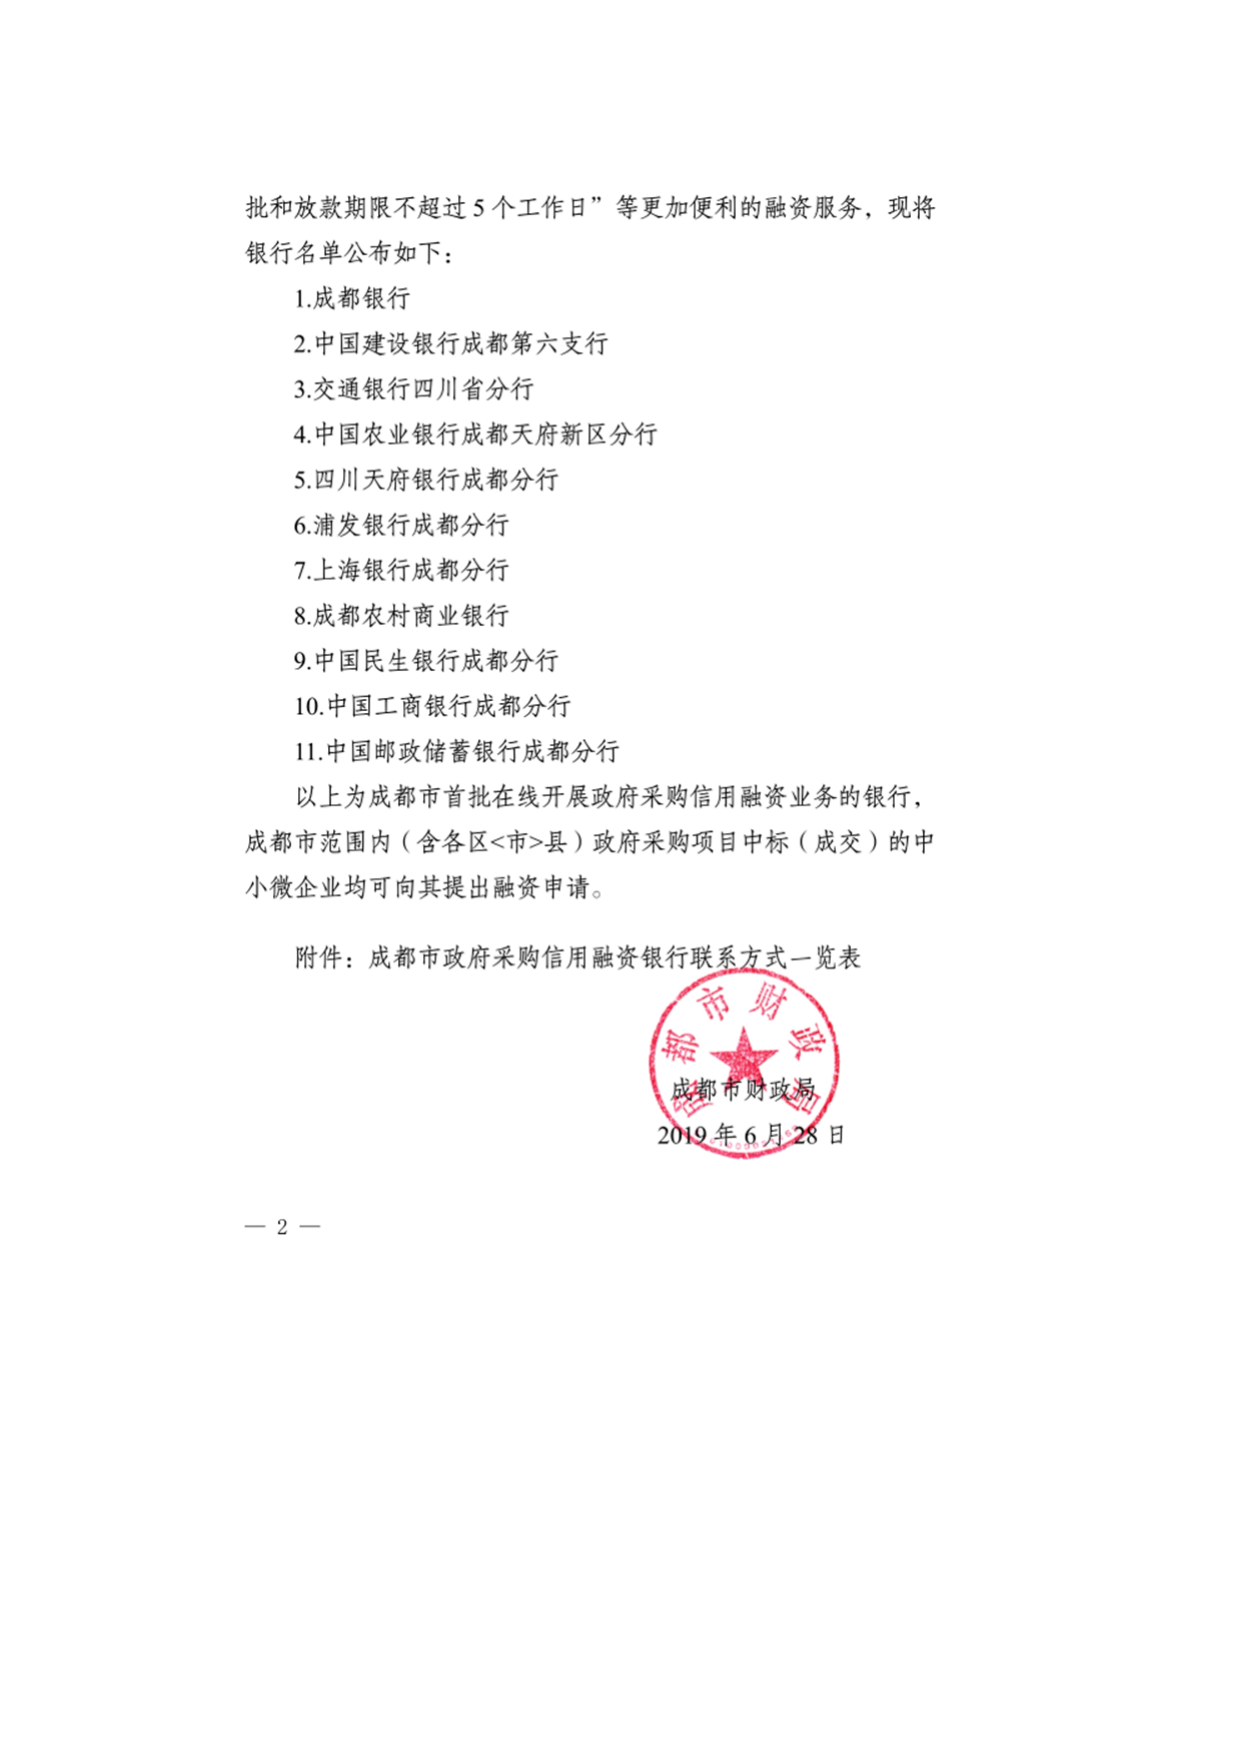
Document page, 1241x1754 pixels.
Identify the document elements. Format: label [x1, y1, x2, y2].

picture [187, 162, 1007, 1258]
